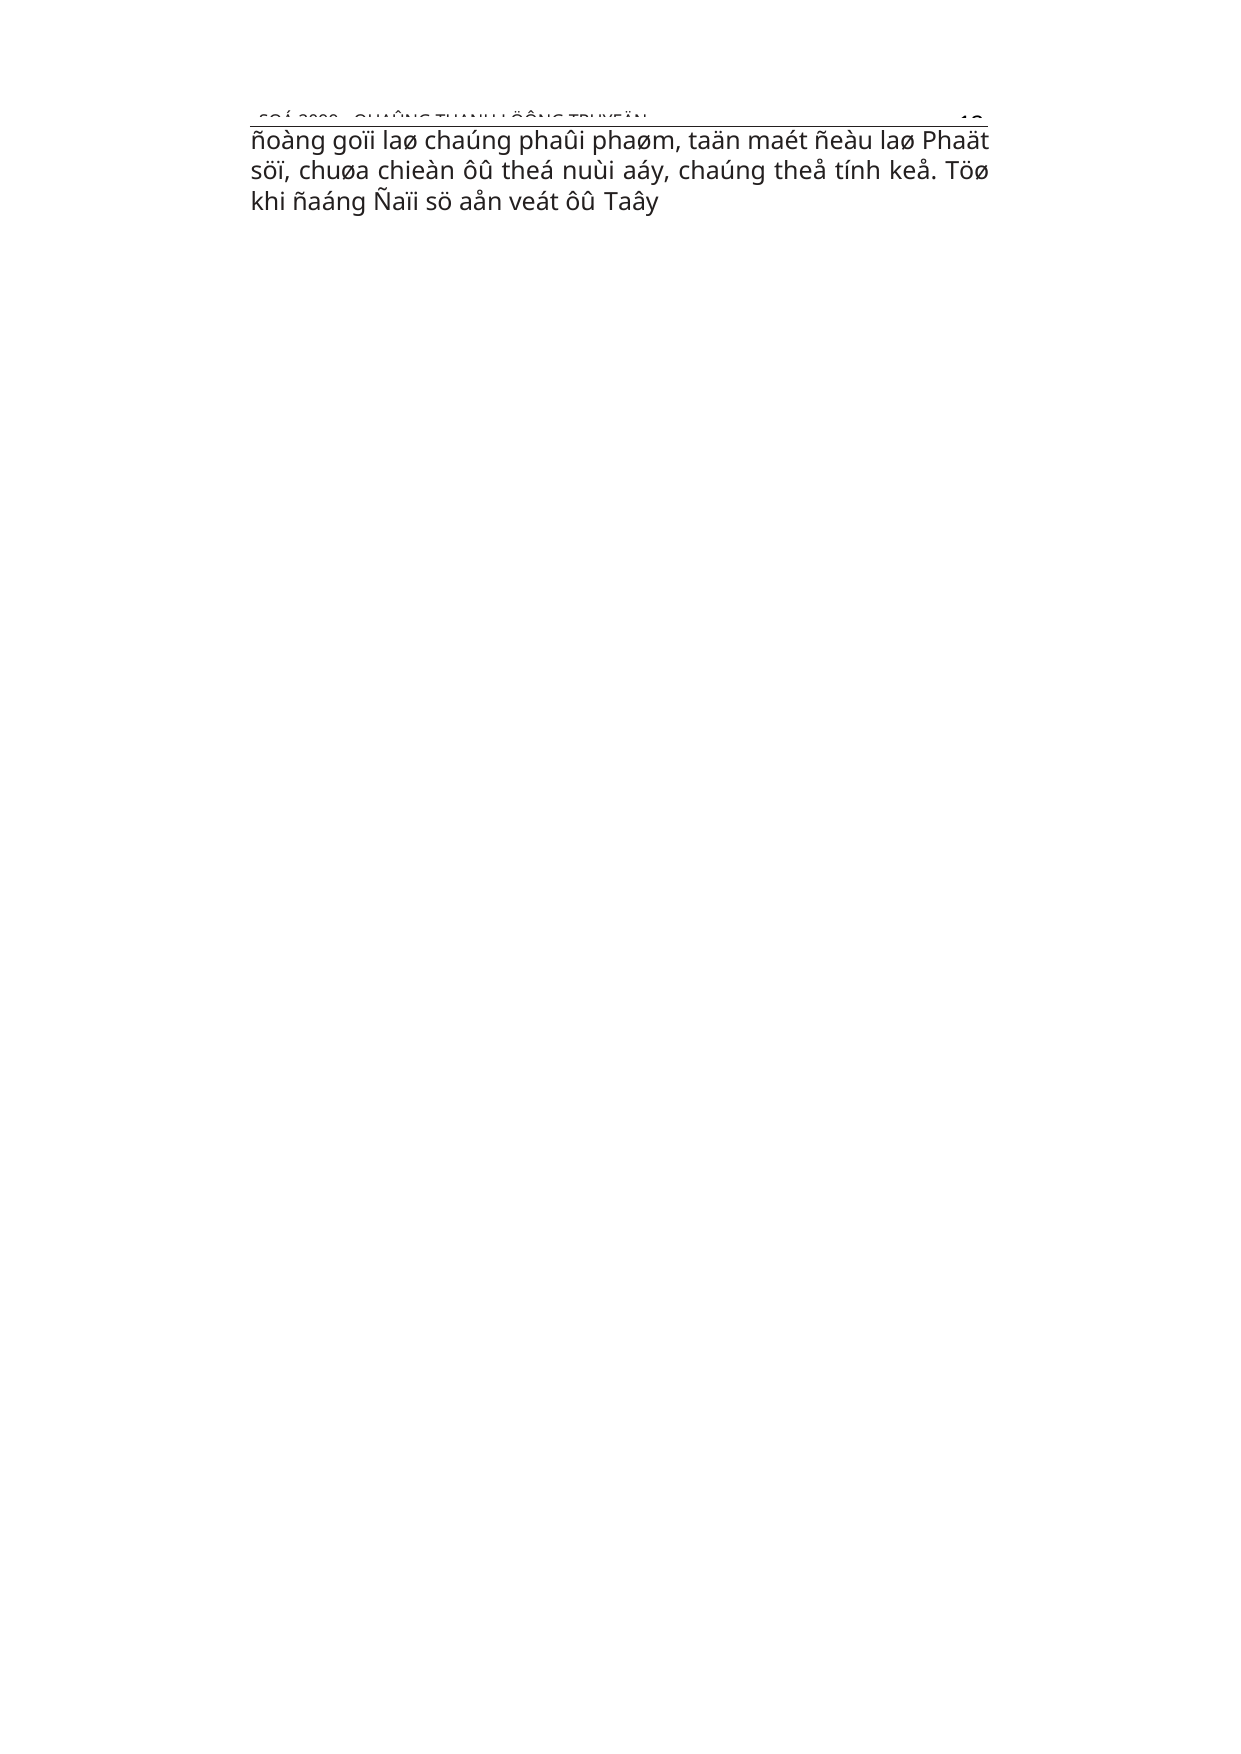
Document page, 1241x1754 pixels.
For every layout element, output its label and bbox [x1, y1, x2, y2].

text [250, 125, 991, 218]
